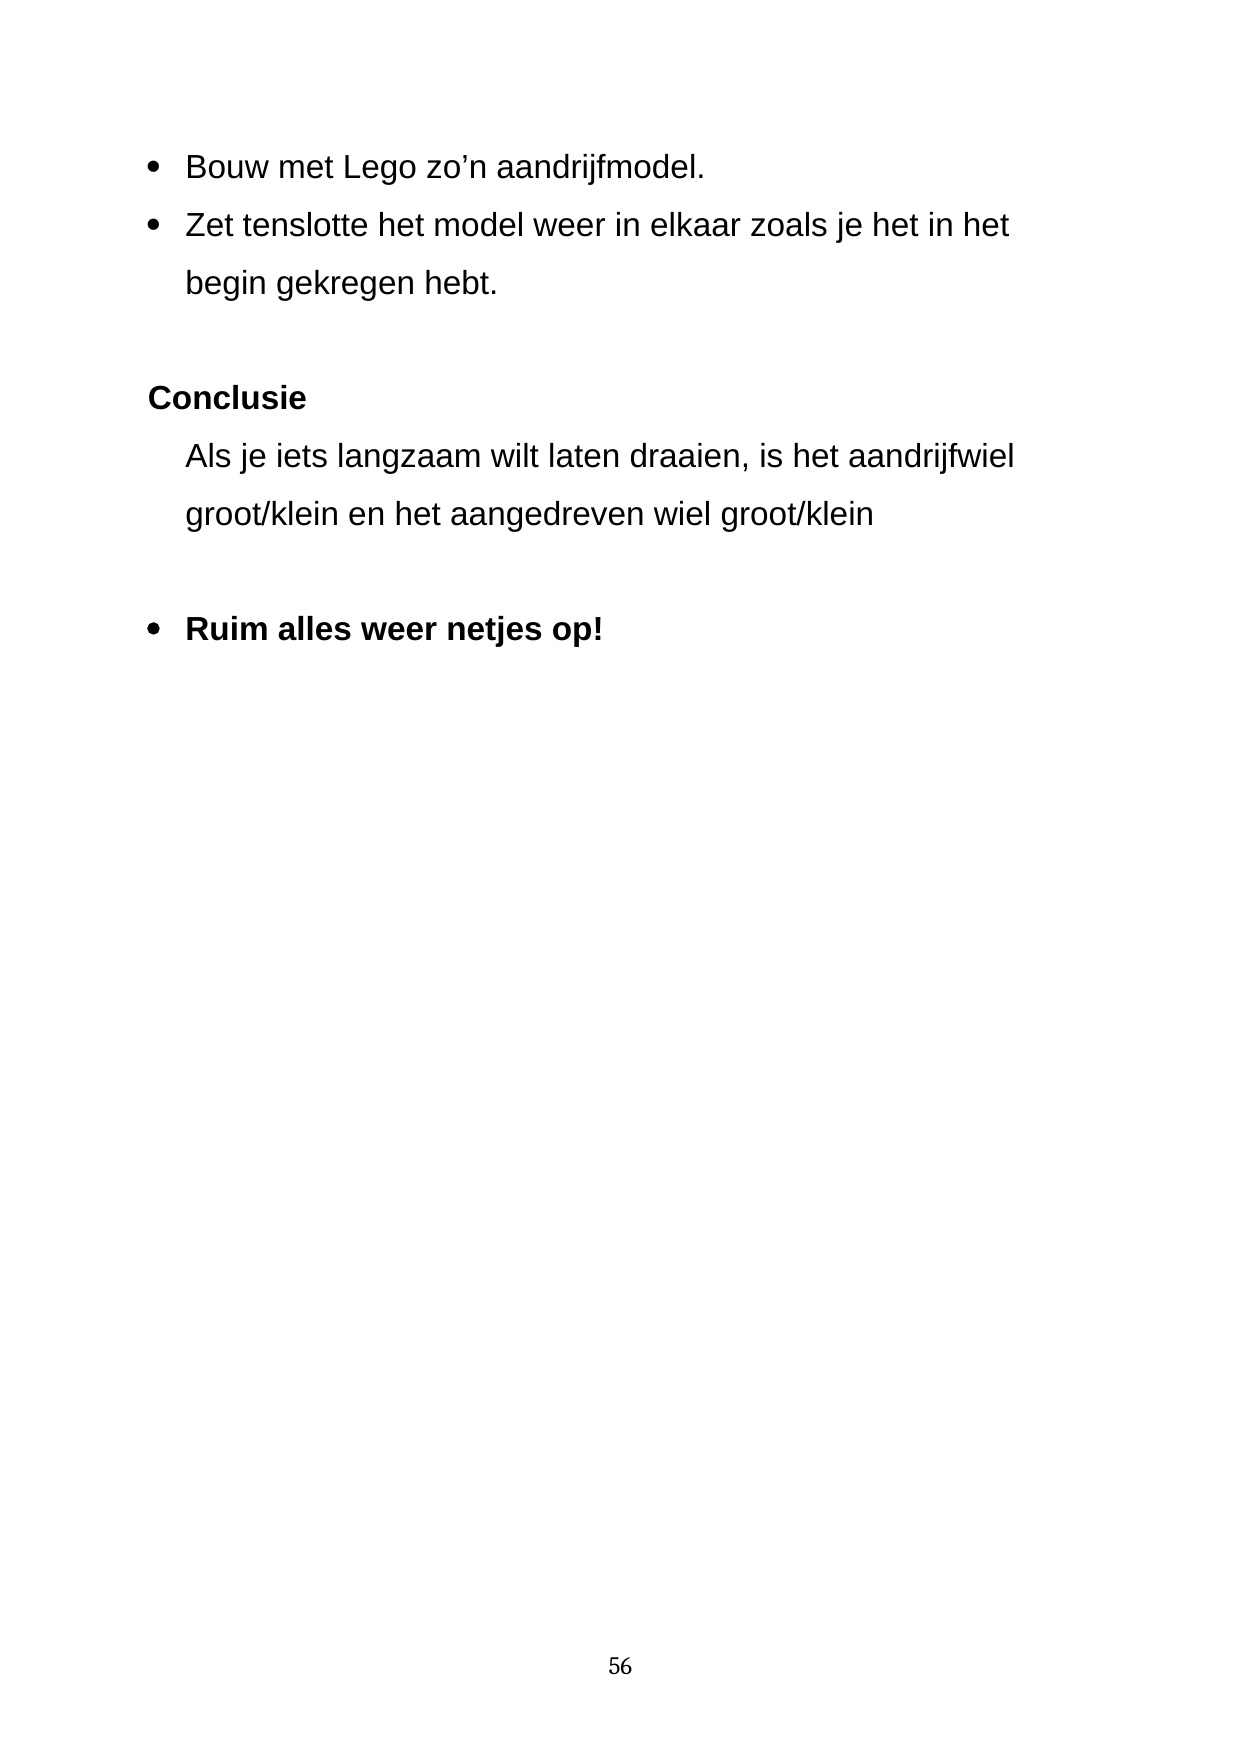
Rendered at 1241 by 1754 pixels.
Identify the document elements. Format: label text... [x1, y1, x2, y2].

list Zet tenslotte het model weer in elkaar zoals je het in het begin gekregen hebt. [148, 205, 1093, 302]
list Als je iets langzaam wilt laten draaien, is het aandrijfwiel groot/klein en het aangedreven wiel groot/klein [185, 436, 1093, 532]
text Conclusie [148, 378, 1093, 417]
list Ruim alles weer netjes op! [148, 609, 1093, 647]
list Bouw met Lego zo’n aandrijfmodel. [148, 148, 1093, 186]
